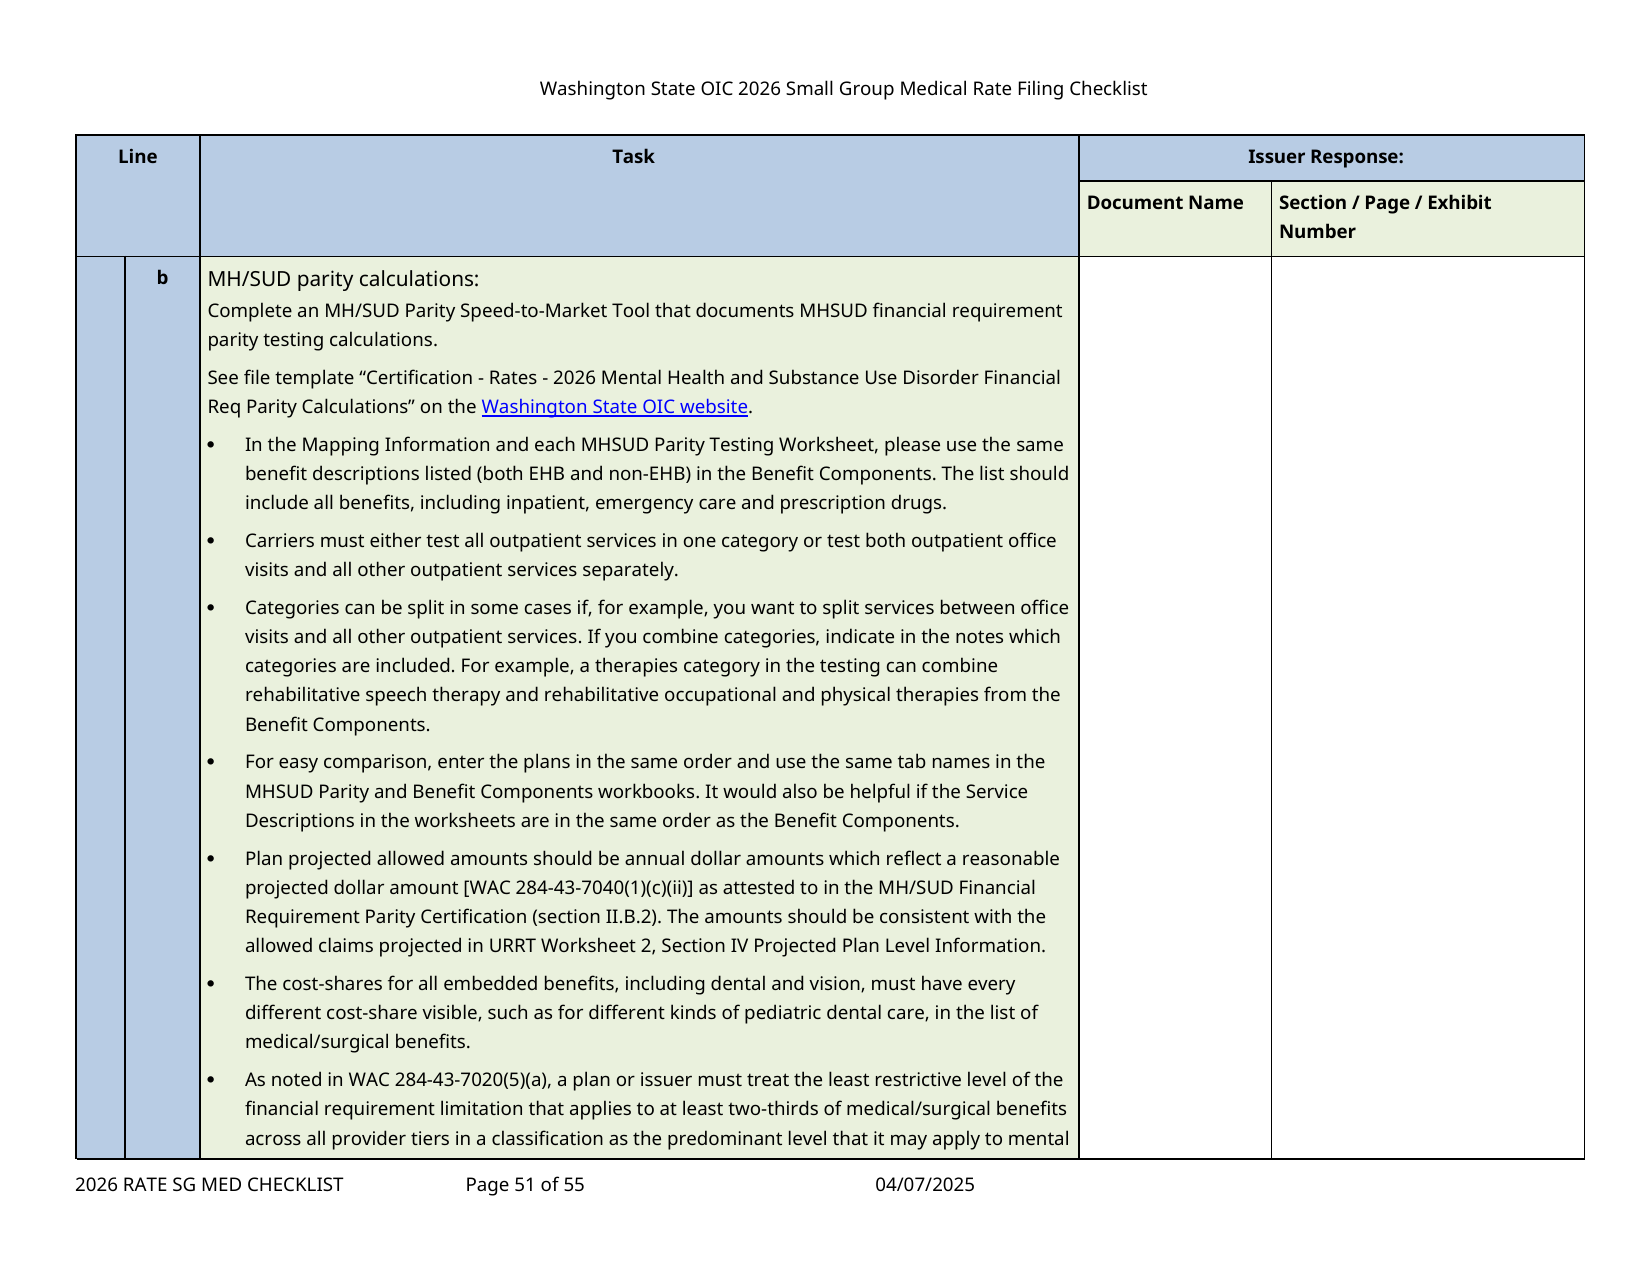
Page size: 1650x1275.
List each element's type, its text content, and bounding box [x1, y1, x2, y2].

table_cell [1080, 257, 1271, 1158]
table_header Task [201, 136, 1078, 256]
table_cell b [126, 257, 199, 1158]
table_header Line [77, 136, 199, 256]
table_cell Section / Page / Exhibit Number [1272, 182, 1584, 256]
table_header Issuer Response: [1080, 136, 1584, 180]
table_cell [77, 257, 124, 1158]
table_cell [1272, 257, 1584, 1158]
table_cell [201, 257, 1078, 1158]
table_cell Document Name [1080, 182, 1271, 256]
